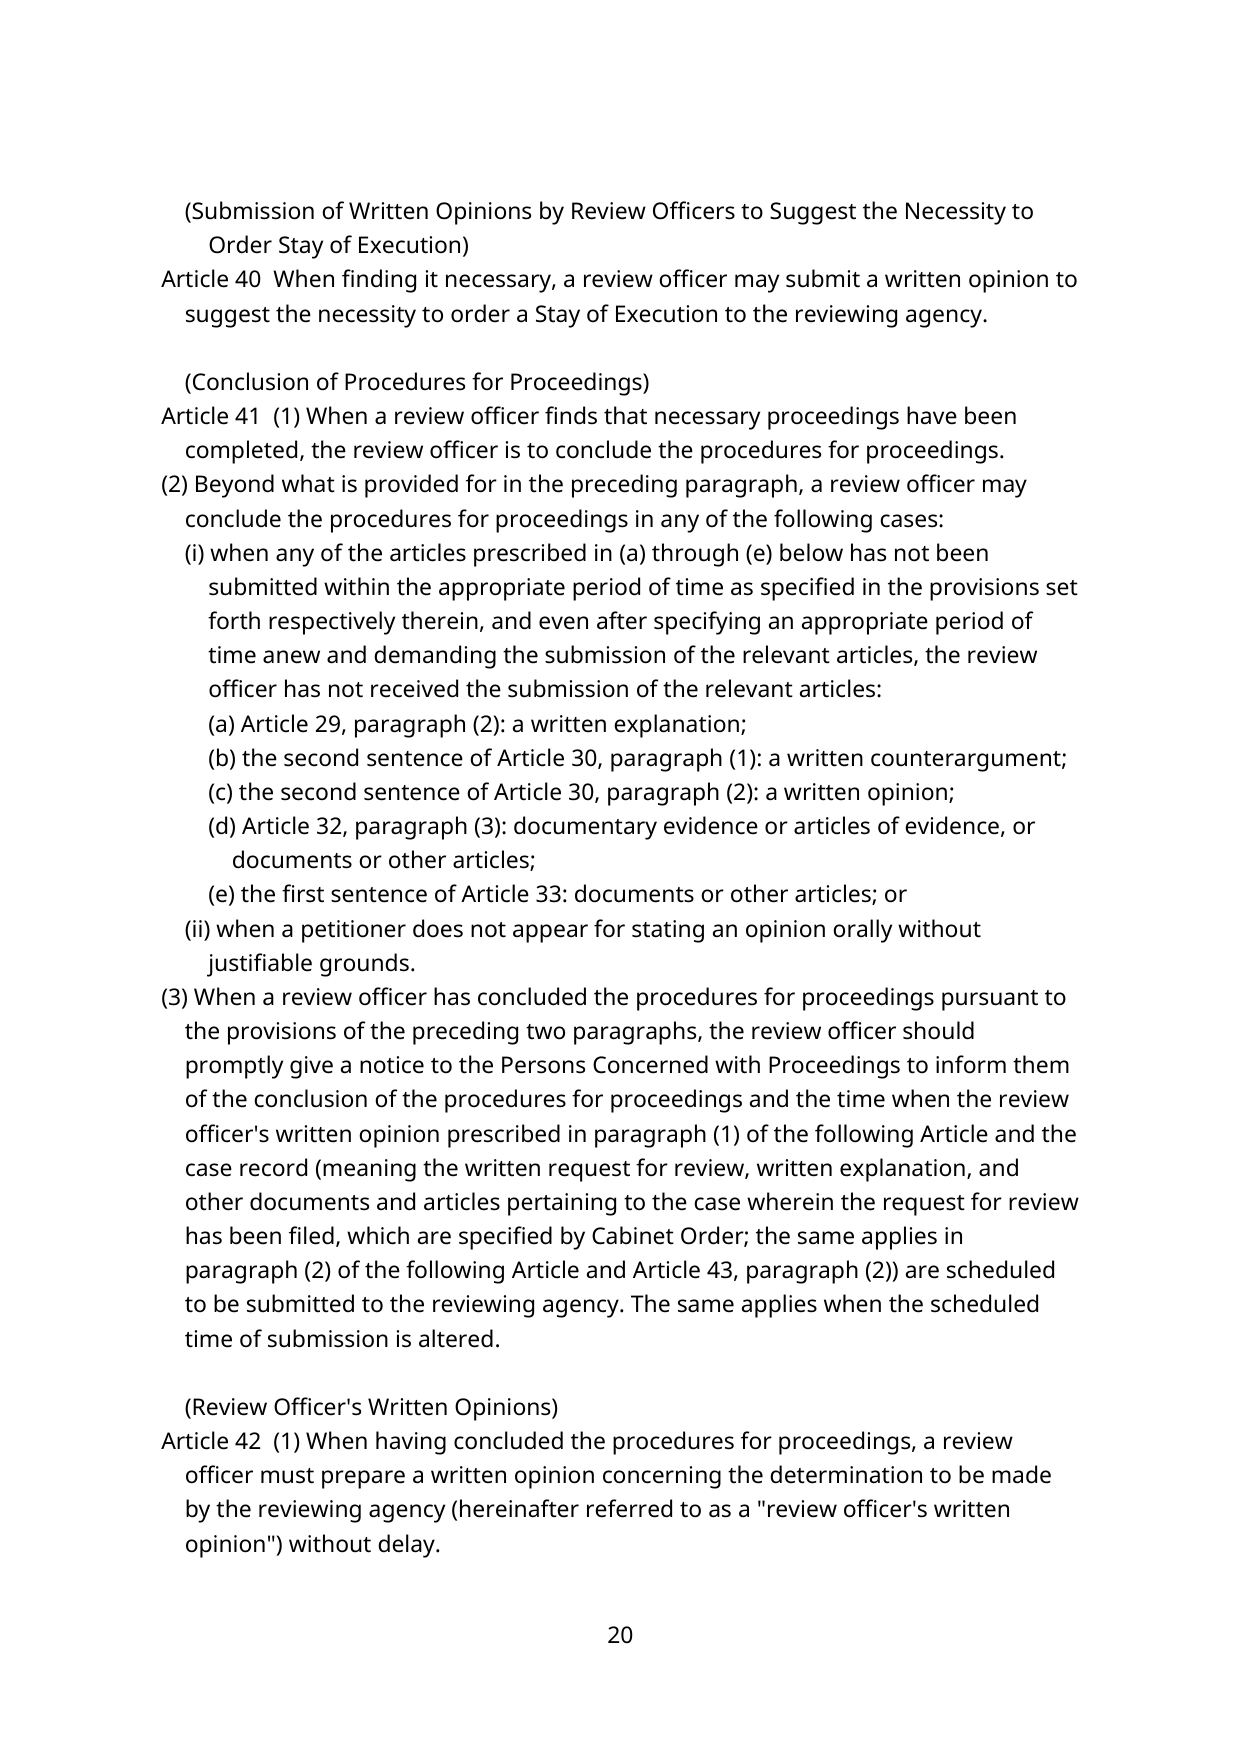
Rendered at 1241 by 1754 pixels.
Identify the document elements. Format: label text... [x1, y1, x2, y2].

text Article 42 (1) When having concluded the procedures for proceedings, a review officer must prepare a written opinion concerning the determination to be made by the reviewing agency (hereinafter referred to as a "review officer's written opinion") without delay. [161, 1424, 1079, 1560]
text (Conclusion of Procedures for Proceedings) [184, 364, 1079, 399]
text (d) Article 32, paragraph (3): documentary evidence or articles of evidence, or documents or other articles; [207, 809, 1079, 877]
text (b) the second sentence of Article 30, paragraph (1): a written counterargument; [207, 740, 1079, 774]
text (ii) when a petitioner does not appear for stating an opinion orally without justifiable grounds. [184, 911, 1079, 979]
text (e) the first sentence of Article 33: documents or other articles; or [207, 877, 1079, 911]
text (Submission of Written Opinions by Review Officers to Suggest the Necessity to Order Stay of Execution) [184, 194, 1079, 262]
text (3) When a review officer has concluded the procedures for proceedings pursuant to the provisions of the preceding two paragraphs, the review officer should promptly give a notice to the Persons Concerned with Proceedings to inform them of the conclusion of the procedures for proceedings and the time when the review officer's written opinion prescribed in paragraph (1) of the following Article and the case record (meaning the written request for review, written explanation, and other documents and articles pertaining to the case wherein the request for review has been filed, which are specified by Cabinet Order; the same applies in paragraph (2) of the following Article and Article 43, paragraph (2)) are scheduled to be submitted to the reviewing agency. The same applies when the scheduled time of submission is altered. [161, 979, 1079, 1355]
text Article 40 When finding it necessary, a review officer may submit a written opinion to suggest the necessity to order a Stay of Execution to the reviewing agency. [161, 262, 1079, 330]
text (2) Beyond what is provided for in the preceding paragraph, a review officer may conclude the procedures for proceedings in any of the following cases: [161, 467, 1079, 535]
text (Review Officer's Written Opinions) [184, 1389, 1079, 1424]
text (i) when any of the articles prescribed in (a) through (e) below has not been submitted within the appropriate period of time as specified in the provisions set forth respectively therein, and even after specifying an appropriate period of time anew and demanding the submission of the relevant articles, the review officer has not received the submission of the relevant articles: [184, 535, 1079, 706]
text (c) the second sentence of Article 30, paragraph (2): a written opinion; [207, 774, 1079, 809]
text Article 41 (1) When a review officer finds that necessary proceedings have been completed, the review officer is to conclude the procedures for proceedings. [161, 399, 1079, 467]
text (a) Article 29, paragraph (2): a written explanation; [207, 706, 1079, 740]
